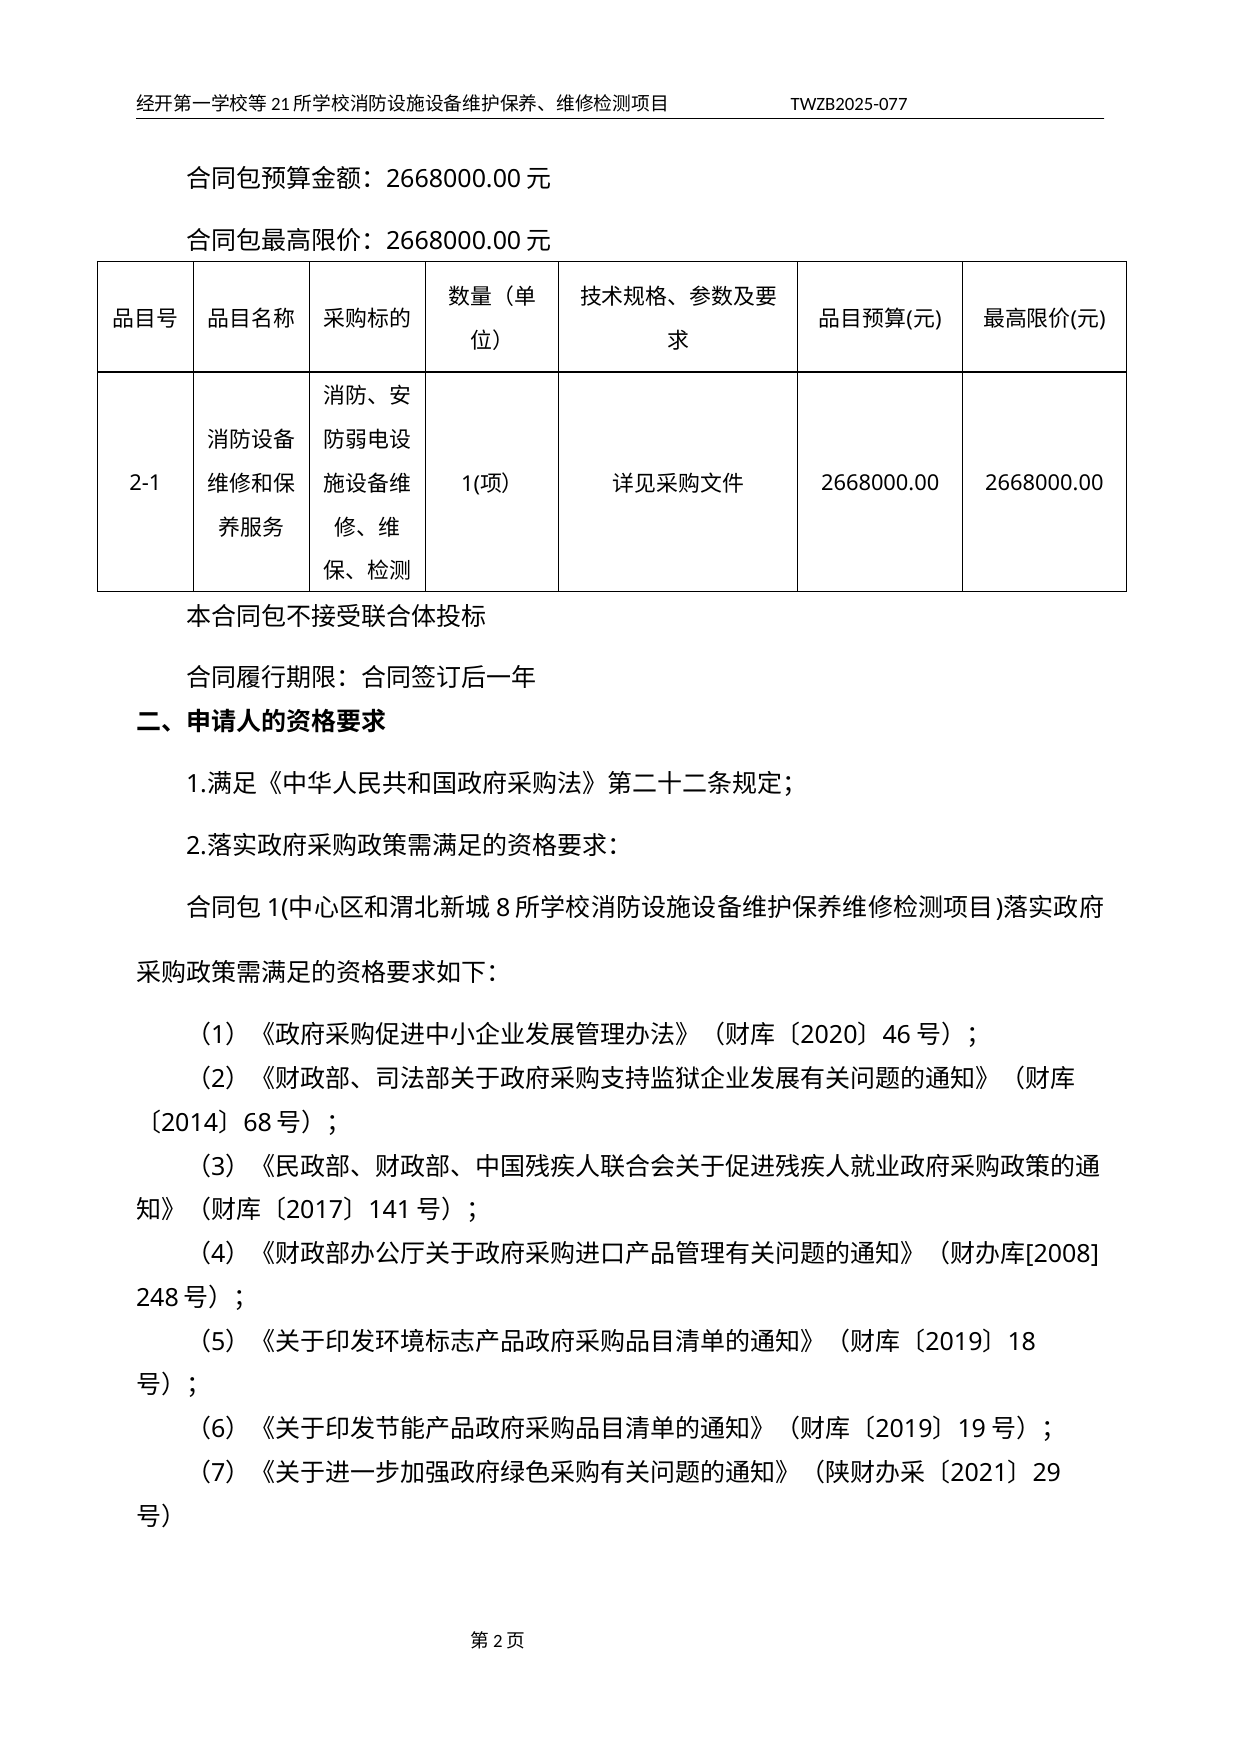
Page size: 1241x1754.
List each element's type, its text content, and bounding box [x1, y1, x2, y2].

table_cell 1(项） [426, 373, 558, 591]
table_header 品目号 [98, 262, 193, 371]
text （5）《关于印发环境标志产品政府采购品目清单的通知》（财库〔2019〕18号）； [136, 1317, 1104, 1405]
table_cell 2668000.00 [798, 373, 962, 591]
text （4）《财政部办公厅关于政府采购进口产品管理有关问题的通知》（财办库[2008] 248号）； [136, 1230, 1104, 1317]
table_cell 消防设备维修和保养服务 [194, 373, 309, 591]
table_header 品目预算(元) [798, 262, 962, 371]
text 二、申请人的资格要求 [136, 698, 1104, 742]
table_header 数量（单位） [426, 262, 558, 371]
text （6）《关于印发节能产品政府采购品目清单的通知》（财库〔2019〕19号）； [136, 1405, 1104, 1448]
table_cell 消防、安防弱电设施设备维修、维保、检测 [310, 373, 425, 591]
table_cell 2-1 [98, 373, 193, 591]
table_header 技术规格、参数及要求 [559, 262, 797, 371]
text 合同包最高限价：2668000.00元 [136, 217, 1104, 261]
text （3）《民政部、财政部、中国残疾人联合会关于促进残疾人就业政府采购政策的通知》（财库〔2017〕141号）； [136, 1142, 1104, 1230]
text 合同履行期限：合同签订后一年 [136, 654, 1104, 698]
table_header 采购标的 [310, 262, 425, 371]
text 本合同包不接受联合体投标 [136, 592, 1104, 636]
text 合同包1(中心区和渭北新城8所学校消防设施设备维护保养维修检测项目)落实政府采购政策需满足的资格要求如下： [136, 883, 1104, 993]
text 2.落实政府采购政策需满足的资格要求： [136, 822, 1104, 865]
table_cell 详见采购文件 [559, 373, 797, 591]
text （1）《政府采购促进中小企业发展管理办法》（财库〔2020〕46号）； [136, 1011, 1104, 1055]
table_cell 2668000.00 [963, 373, 1126, 591]
table_header 品目名称 [194, 262, 309, 371]
table_header 最高限价(元) [963, 262, 1126, 371]
text （2）《财政部、司法部关于政府采购支持监狱企业发展有关问题的通知》（财库〔2014〕68号）； [136, 1055, 1104, 1142]
text 1.满足《中华人民共和国政府采购法》第二十二条规定； [136, 760, 1104, 803]
text 合同包预算金额：2668000.00元 [136, 155, 1104, 199]
text （7）《关于进一步加强政府绿色采购有关问题的通知》（陕财办采〔2021〕29号） [136, 1448, 1104, 1536]
